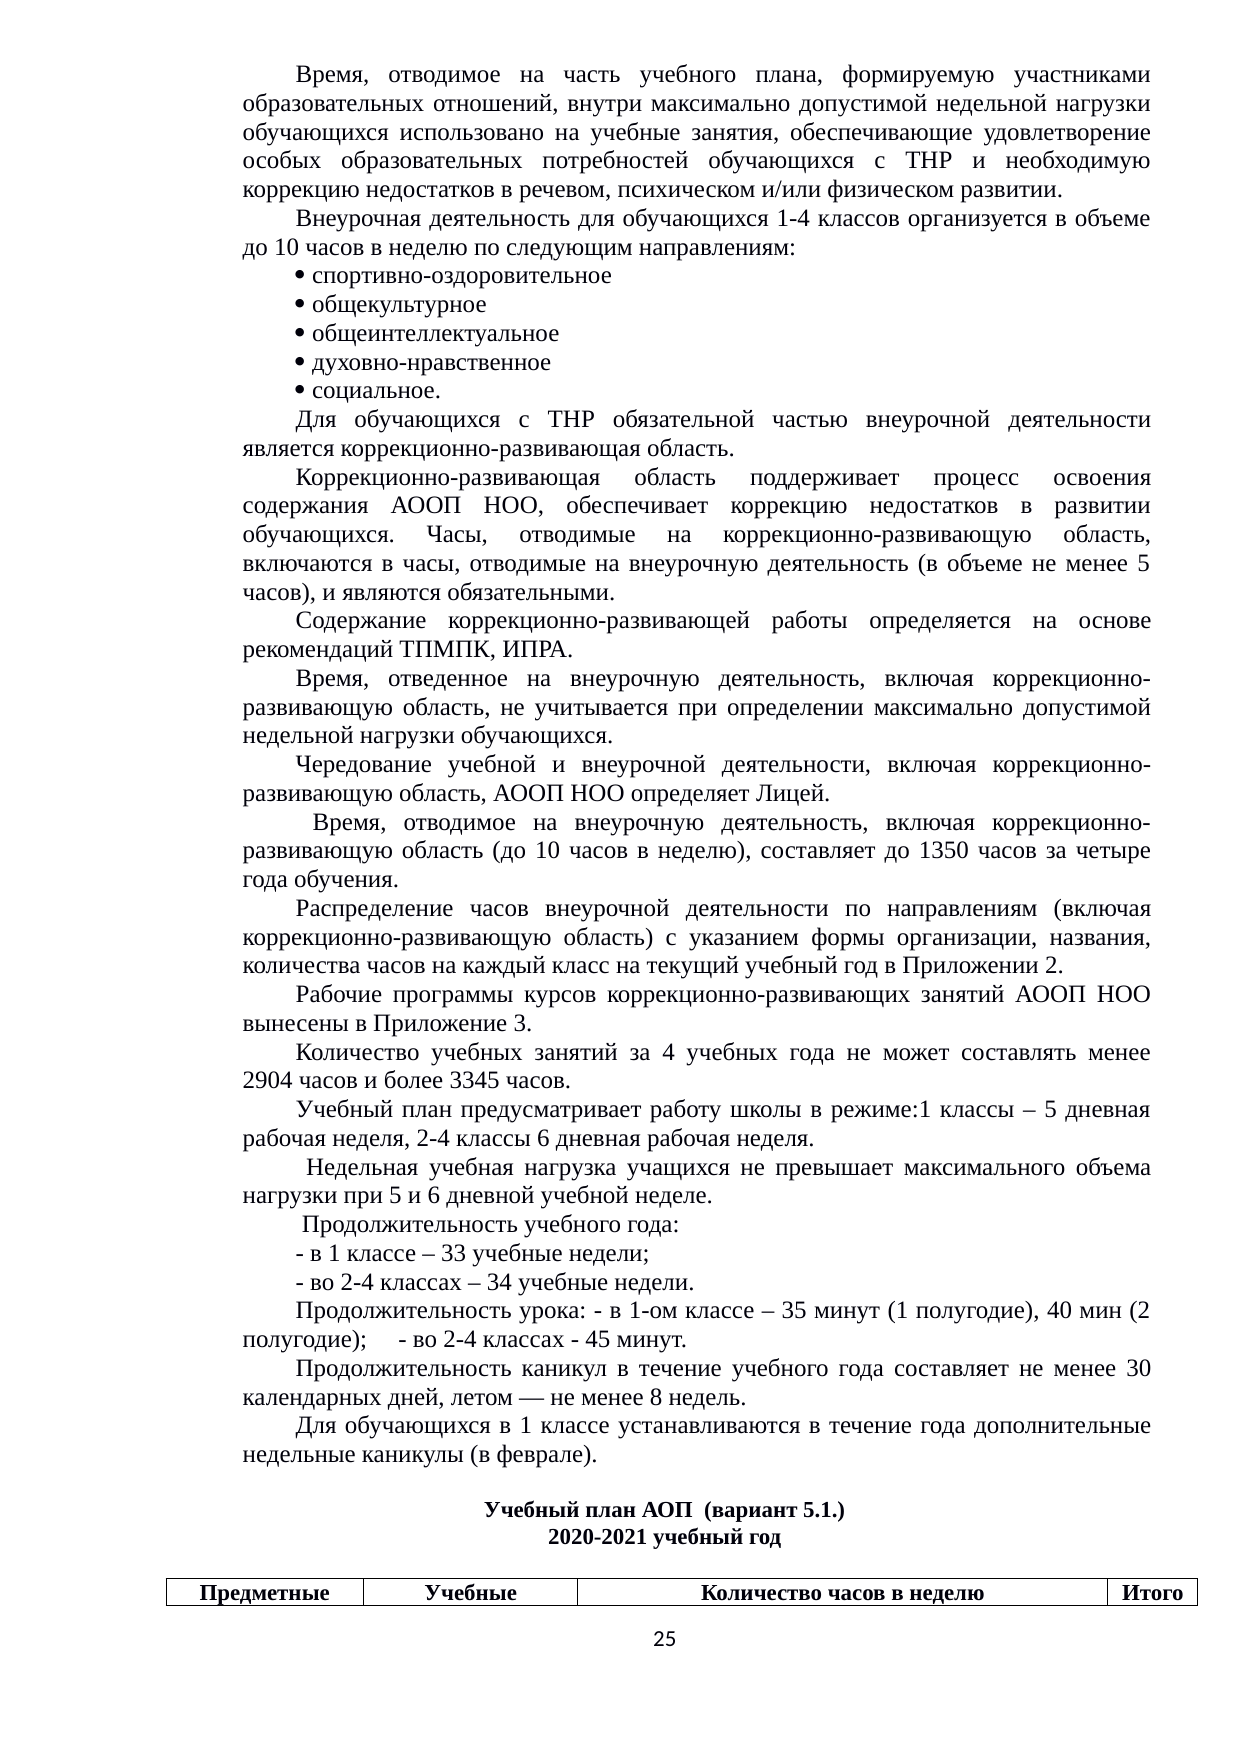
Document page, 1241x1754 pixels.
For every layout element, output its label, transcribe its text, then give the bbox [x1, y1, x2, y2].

text Количество учебных занятий за 4 учебных года не может составлять менее 2904 часов и более 3345 часов. [242, 1037, 1152, 1094]
text Время, отводимое на внеурочную деятельность, включая коррекционно-развивающую область (до 10 часов в неделю), составляет до 1350 часов за четыре года обучения. [242, 807, 1152, 893]
text Распределение часов внеурочной деятельности по направлениям (включая коррекционно-развивающую область) с указанием формы организации, названия, количества часов на каждый класс на текущий учебный год в Приложении 2. [242, 893, 1152, 979]
text Внеурочная деятельность для обучающихся 1-4 классов организуется в объеме до 10 часов в неделю по следующим направлениям: [242, 203, 1152, 260]
text Продолжительность каникул в течение учебного года составляет не менее 30 календарных дней, летом — не менее 8 недель. [242, 1353, 1152, 1410]
text общекультурное [242, 289, 1152, 318]
text Рабочие программы курсов коррекционно-развивающих занятий АООП НОО вынесены в Приложение 3. [242, 979, 1152, 1037]
text духовно-нравственное [242, 347, 1152, 375]
text Учебный план АОП (вариант 5.1.) [177, 1497, 1152, 1523]
text Продолжительность урока: - в 1-ом классе – 35 минут (1 полугодие), 40 мин (2 полугодие); - во 2-4 классах - 45 минут. [242, 1295, 1152, 1353]
text Для обучающихся в 1 классе устанавливаются в течение года дополнительные недельные каникулы (в феврале). [242, 1410, 1152, 1468]
text Время, отведенное на внеурочную деятельность, включая коррекционно-развивающую область, не учитывается при определении максимально допустимой недельной нагрузки обучающихся. [242, 663, 1152, 749]
text 2020-2021 учебный год [177, 1523, 1152, 1549]
text Коррекционно-развивающая область поддерживает процесс освоения содержания АООП НОО, обеспечивает коррекцию недостатков в развитии обучающихся. Часы, отводимые на коррекционно-развивающую область, включаются в часы, отводимые на внеурочную деятельность (в объеме не менее 5 часов), и являются обязательными. [242, 462, 1152, 605]
text Чередование учебной и внеурочной деятельности, включая коррекционно-развивающую область, АООП НОО определяет Лицей. [242, 749, 1152, 807]
text Недельная учебная нагрузка учащихся не превышает максимального объема нагрузки при 5 и 6 дневной учебной неделе. [242, 1152, 1152, 1209]
text социальное. [242, 375, 1152, 404]
text Для обучающихся с ТНР обязательной частью внеурочной деятельности является коррекционно-развивающая область. [242, 404, 1152, 462]
text - во 2-4 классах – 34 учебные недели. [242, 1267, 1152, 1295]
text - в 1 классе – 33 учебные недели; [242, 1238, 1152, 1267]
text Продолжительность учебного года: [242, 1209, 1152, 1238]
text Время, отводимое на часть учебного плана, формируемую участниками образовательных отношений, внутри максимально допустимой недельной нагрузки обучающихся использовано на учебные занятия, обеспечивающие удовлетворение особых образовательных потребностей обучающихся с ТНР и необходимую коррекцию недостатков в речевом, психическом и/или физическом развитии. [242, 59, 1152, 203]
text Учебный план предусматривает работу школы в режиме:1 классы – 5 дневная рабочая неделя, 2-4 классы 6 дневная рабочая неделя. [242, 1094, 1152, 1152]
table_header Предметные области [167, 1579, 363, 1605]
text Содержание коррекционно-развивающей работы определяется на основе рекомендаций ТПМПК, ИПРА. [242, 605, 1152, 663]
table_header Итого [1108, 1579, 1197, 1605]
text спортивно-оздоровительное [242, 260, 1152, 289]
text общеинтеллектуальное [242, 318, 1152, 347]
table_header Количество часов в неделю [578, 1579, 1107, 1605]
table_header Учебные предметы [364, 1579, 577, 1605]
